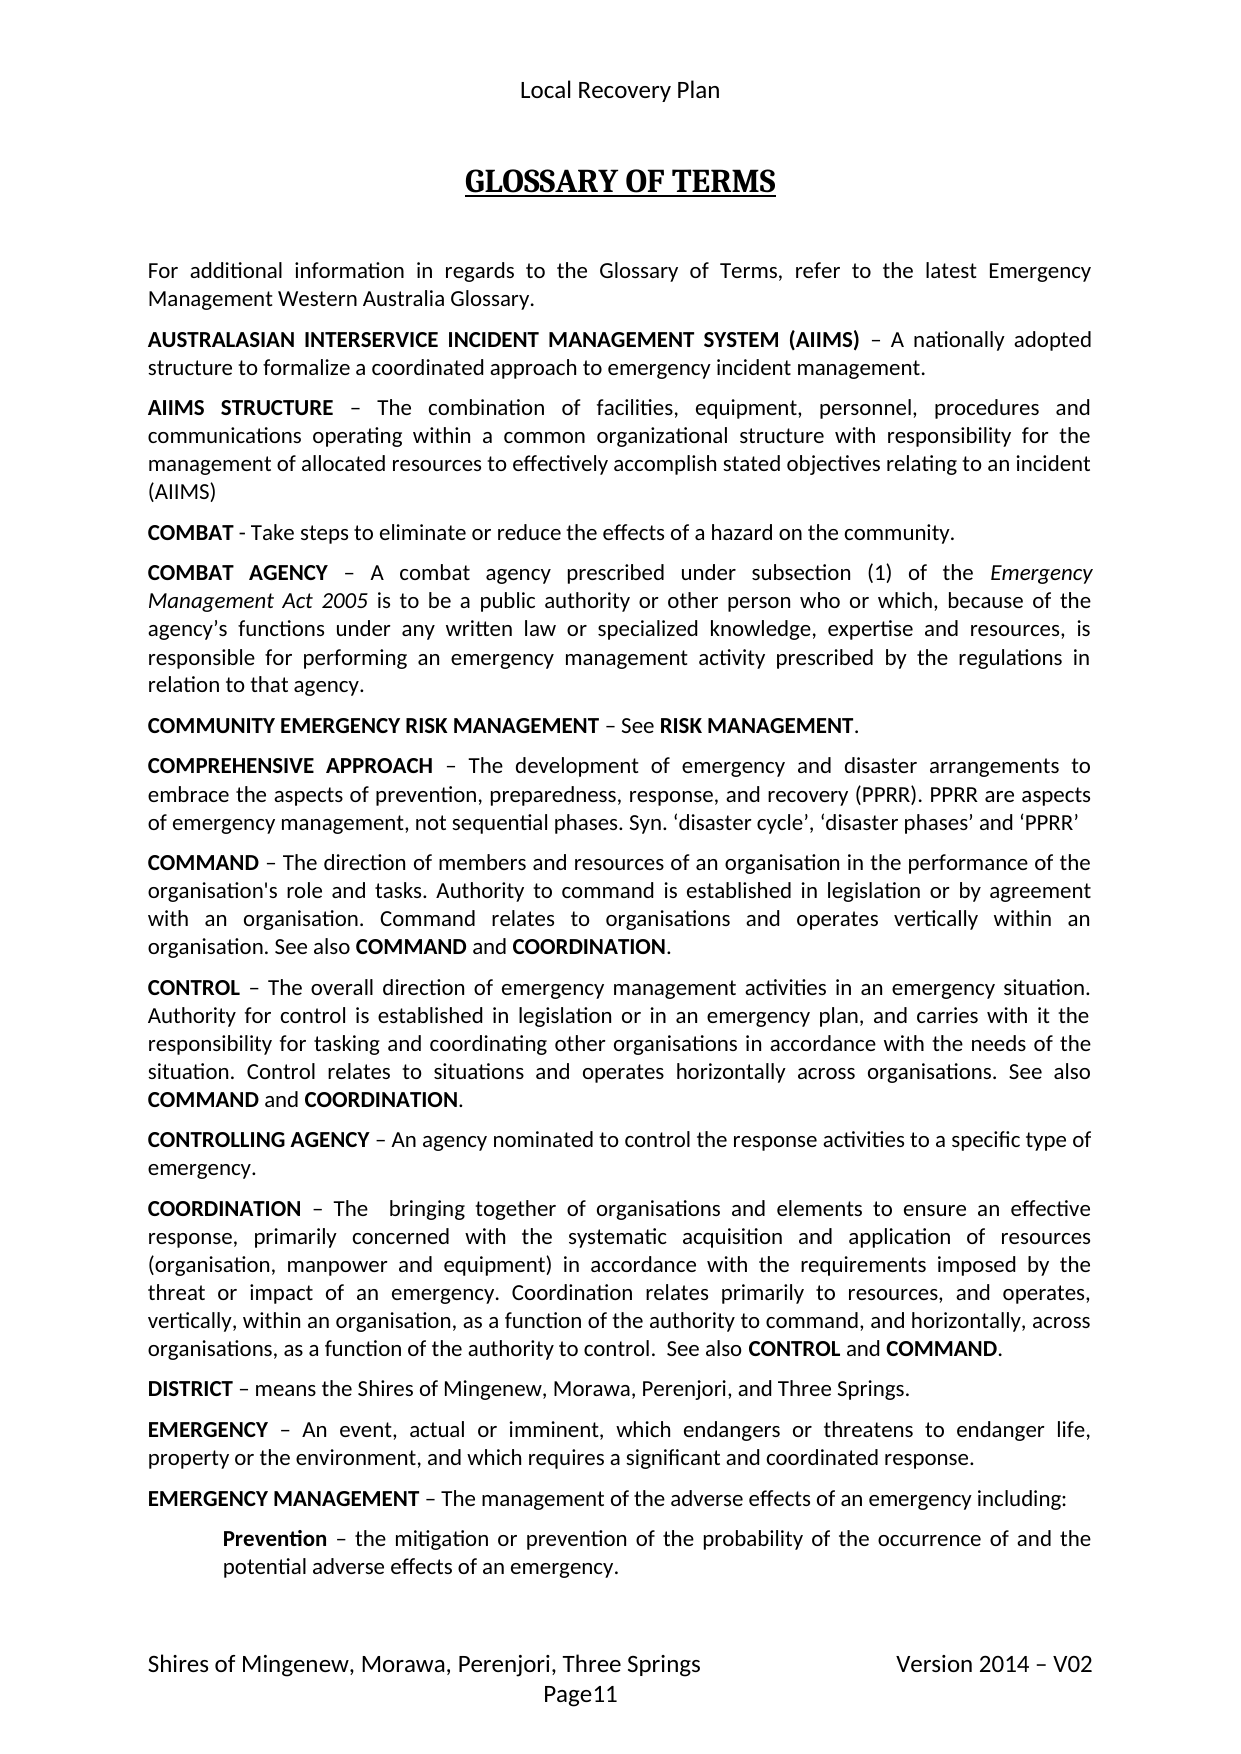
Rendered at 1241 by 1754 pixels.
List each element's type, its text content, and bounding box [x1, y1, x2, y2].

text Prevention – the mitigation or prevention of the probability of the occurrence of and the potential adverse effects of an emergency. [223, 1524, 1092, 1580]
text COORDINATION – The bringing together of organisations and elements to ensure an effective response, primarily concerned with the systematic acquisition and application of resources (organisation, manpower and equipment) in accordance with the requirements imposed by the threat or impact of an emergency. Coordination relates primarily to resources, and operates, vertically, within an organisation, as a function of the authority to command, and horizontally, across organisations, as a function of the authority to control. See also CONTROL and COMMAND. [148, 1194, 1092, 1362]
text COMBAT - Take steps to eliminate or reduce the effects of a hazard on the community. [148, 518, 1092, 546]
text For additional information in regards to the Glossary of Terms, refer to the latest Emergency Management Western Australia Glossary. [148, 256, 1092, 312]
text EMERGENCY – An event, actual or imminent, which endangers or threatens to endanger life, property or the environment, and which requires a significant and coordinated response. [148, 1415, 1092, 1471]
text CONTROL – The overall direction of emergency management activities in an emergency situation. Authority for control is established in legislation or in an emergency plan, and carries with it the responsibility for tasking and coordinating other organisations in accordance with the needs of the situation. Control relates to situations and operates horizontally across organisations. See also COMMAND and COORDINATION. [148, 973, 1092, 1113]
text AIIMS STRUCTURE – The combination of facilities, equipment, personnel, procedures and communications operating within a common organizational structure with responsibility for the management of allocated resources to effectively accomplish stated objectives relating to an incident (AIIMS) [148, 393, 1092, 506]
text COMPREHENSIVE APPROACH – The development of emergency and disaster arrangements to embrace the aspects of prevention, preparedness, response, and recovery (PPRR). PPRR are aspects of emergency management, not sequential phases. Syn. ‘disaster cycle’, ‘disaster phases’ and ‘PPRR’ [148, 752, 1092, 836]
text EMERGENCY MANAGEMENT – The management of the adverse effects of an emergency including: [148, 1484, 1092, 1512]
text COMMUNITY EMERGENCY RISK MANAGEMENT – See RISK MANAGEMENT. [148, 711, 1092, 739]
text CONTROLLING AGENCY – An agency nominated to control the response activities to a specific type of emergency. [148, 1125, 1092, 1181]
text COMMAND – The direction of members and resources of an organisation in the performance of the organisation's role and tasks. Authority to command is established in legislation or by agreement with an organisation. Command relates to organisations and operates vertically within an organisation. See also COMMAND and COORDINATION. [148, 848, 1092, 960]
text AUSTRALASIAN INTERSERVICE INCIDENT MANAGEMENT SYSTEM (AIIMS) – A nationally adopted structure to formalize a coordinated approach to emergency incident management. [148, 325, 1092, 381]
text COMBAT AGENCY – A combat agency prescribed under subsection (1) of the Emergency Management Act 2005 is to be a public authority or other person who or which, because of the agency’s functions under any written law or specialized knowledge, expertise and resources, is responsible for performing an emergency management activity prescribed by the regulations in relation to that agency. [148, 558, 1092, 699]
text GLOSSARY OF TERMS [148, 162, 1092, 201]
text DISTRICT – means the Shires of Mingenew, Morawa, Perenjori, and Three Springs. [148, 1374, 1092, 1403]
